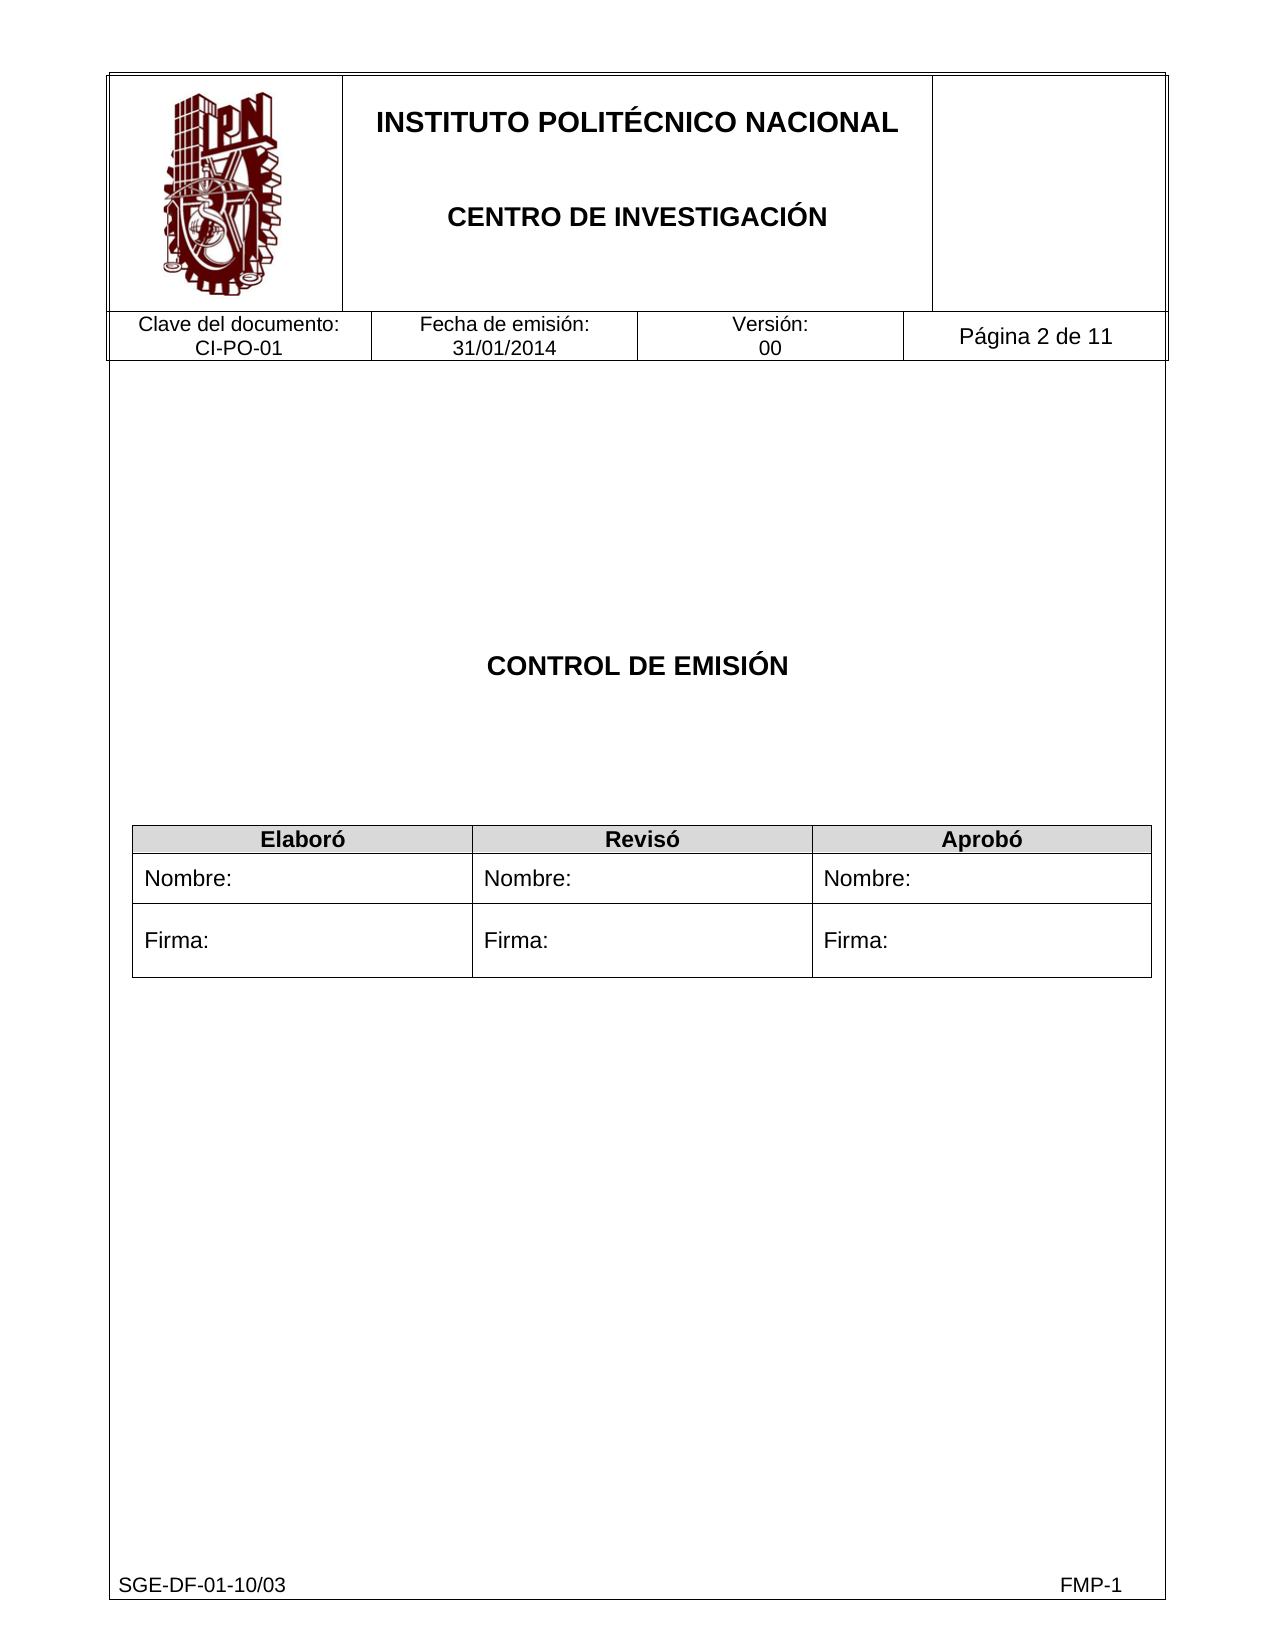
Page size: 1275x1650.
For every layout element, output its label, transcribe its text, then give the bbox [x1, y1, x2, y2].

table_cell Firma: [813, 904, 1151, 977]
table_cell Firma: [133, 904, 472, 977]
picture [163, 92, 285, 299]
table_cell Nombre: [133, 854, 472, 903]
table_cell Nombre: [473, 854, 812, 903]
text CONTROL DE EMISIÓN [118, 649, 1157, 681]
table_cell Nombre: [813, 854, 1151, 903]
table_header Revisó [473, 826, 812, 852]
table_cell Firma: [473, 904, 812, 977]
table_header Elaboró [133, 826, 472, 852]
table_header Aprobó [813, 826, 1151, 852]
